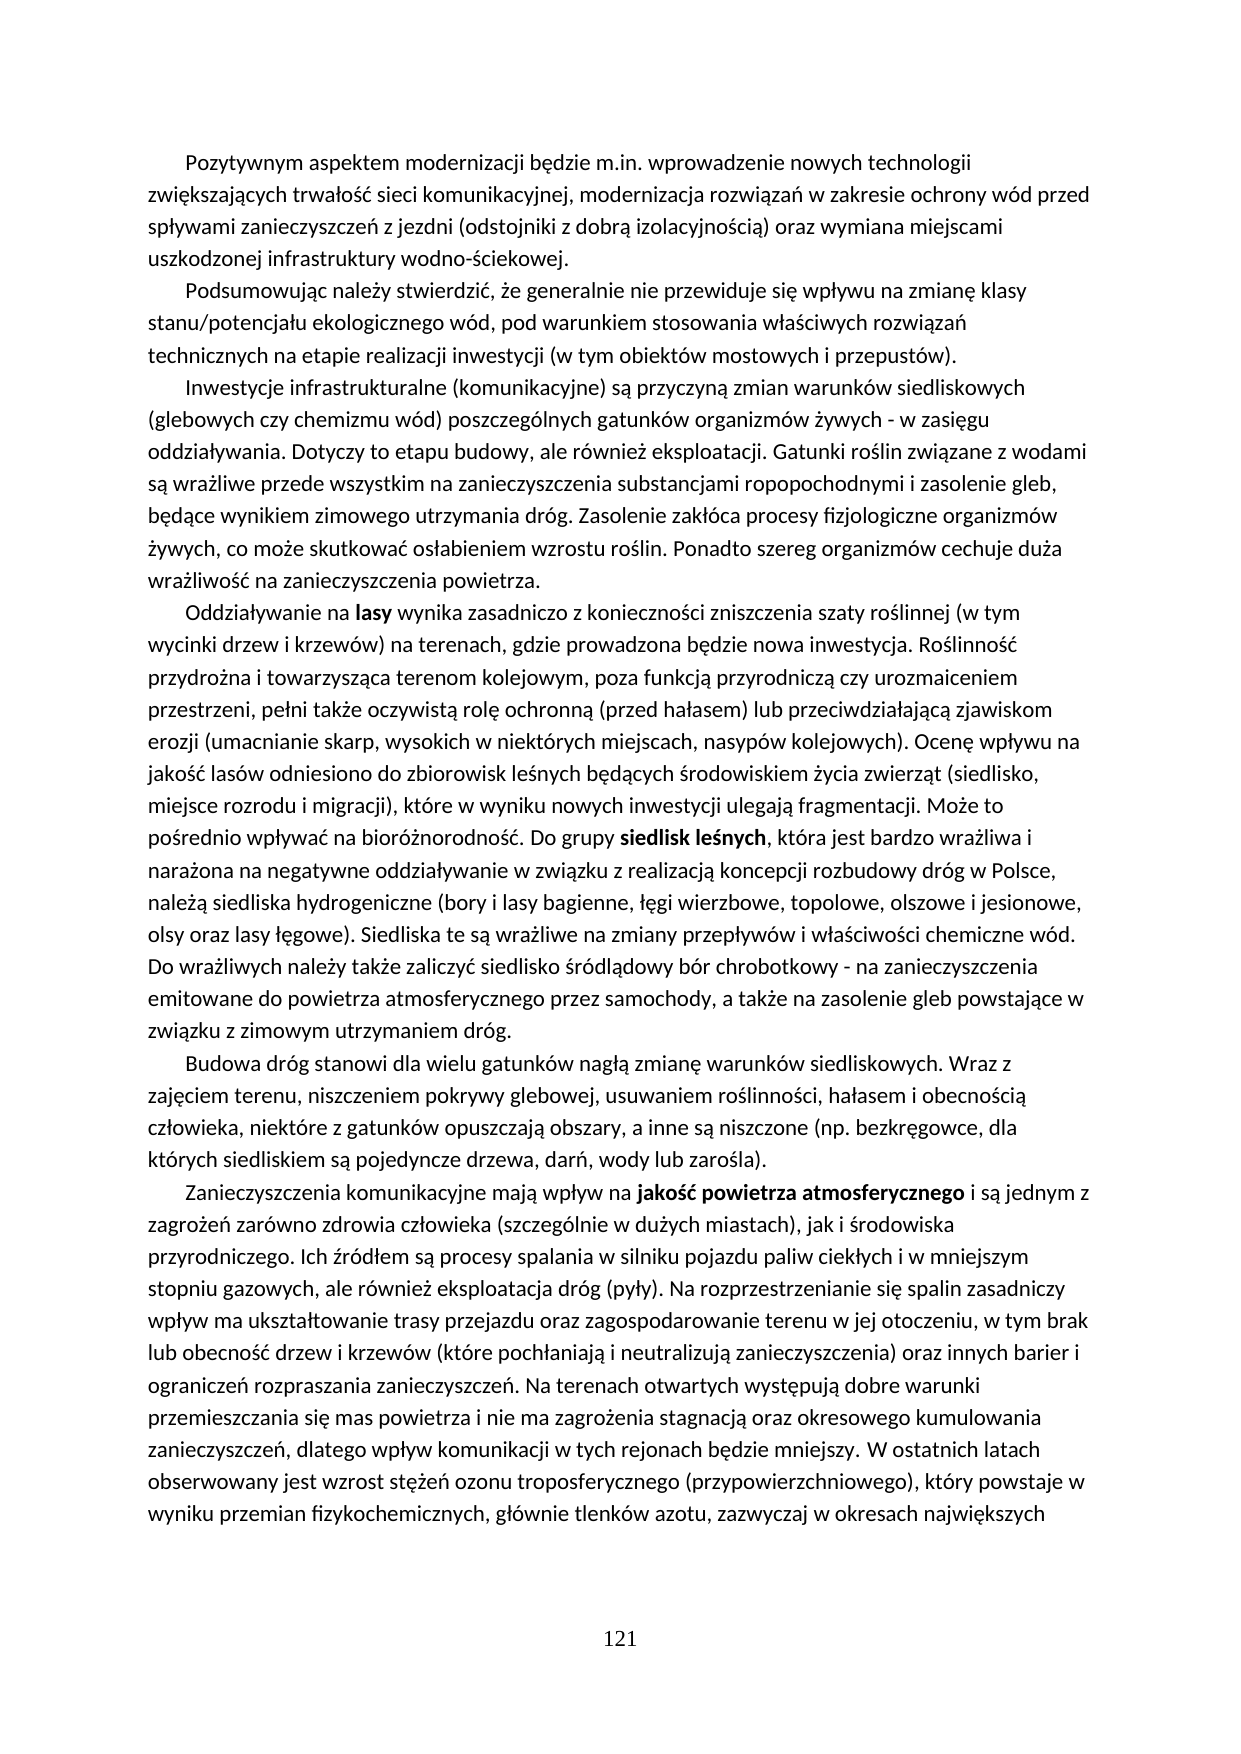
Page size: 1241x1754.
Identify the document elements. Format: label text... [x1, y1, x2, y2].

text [148, 1178, 1093, 1527]
text Oddziaływanie na lasy wynika zasadniczo z konieczności zniszczenia szaty roślinnej (w tym wycinki drzew i krzewów) na terenach, gdzie prowadzona będzie nowa inwestycja. Roślinność przydrożna i towarzysząca terenom kolejowym, poza funkcją przyrodniczą czy urozmaiceniem przestrzeni, pełni także oczywistą rolę ochronną (przed hałasem) lub przeciwdziałającą zjawiskom erozji (umacnianie skarp, wysokich w niektórych miejscach, nasypów kolejowych). Ocenę wpływu na jakość lasów odniesiono do zbiorowisk leśnych będących środowiskiem życia zwierząt (siedlisko, miejsce rozrodu i migracji), które w wyniku nowych inwestycji ulegają fragmentacji. Może to pośrednio wpływać na bioróżnorodność. Do grupy siedlisk leśnych, która jest bardzo wrażliwa i narażona na negatywne oddziaływanie w związku z realizacją koncepcji rozbudowy dróg w Polsce, należą siedliska hydrogeniczne (bory i lasy bagienne, łęgi wierzbowe, topolowe, olszowe i jesionowe, olsy oraz lasy łęgowe). Siedliska te są wrażliwe na zmiany przepływów i właściwości chemiczne wód. Do wrażliwych należy także zaliczyć siedlisko śródlądowy bór chrobotkowy - na zanieczyszczenia emitowane do powietrza atmosferycznego przez samochody, a także na zasolenie gleb powstające w związku z zimowym utrzymaniem dróg. [148, 598, 1093, 1045]
text Podsumowując należy stwierdzić, że generalnie nie przewiduje się wpływu na zmianę klasy stanu/potencjału ekologicznego wód, pod warunkiem stosowania właściwych rozwiązań technicznych na etapie realizacji inwestycji (w tym obiektów mostowych i przepustów). [148, 276, 1093, 369]
text Pozytywnym aspektem modernizacji będzie m.in. wprowadzenie nowych technologii zwiększających trwałość sieci komunikacyjnej, modernizacja rozwiązań w zakresie ochrony wód przed spływami zanieczyszczeń z jezdni (odstojniki z dobrą izolacyjnością) oraz wymiana miejscami uszkodzonej infrastruktury wodno-ściekowej. [148, 148, 1093, 272]
text Budowa dróg stanowi dla wielu gatunków nagłą zmianę warunków siedliskowych. Wraz z zajęciem terenu, niszczeniem pokrywy glebowej, usuwaniem roślinności, hałasem i obecnością człowieka, niektóre z gatunków opuszczają obszary, a inne są niszczone (np. bezkręgowce, dla których siedliskiem są pojedyncze drzewa, darń, wody lub zarośla). [148, 1049, 1093, 1173]
text Inwestycje infrastrukturalne (komunikacyjne) są przyczyną zmian warunków siedliskowych (glebowych czy chemizmu wód) poszczególnych gatunków organizmów żywych - w zasięgu oddziaływania. Dotyczy to etapu budowy, ale również eksploatacji. Gatunki roślin związane z wodami są wrażliwe przede wszystkim na zanieczyszczenia substancjami ropopochodnymi i zasolenie gleb, będące wynikiem zimowego utrzymania dróg. Zasolenie zakłóca procesy fizjologiczne organizmów żywych, co może skutkować osłabieniem wzrostu roślin. Ponadto szereg organizmów cechuje duża wrażliwość na zanieczyszczenia powietrza. [148, 373, 1093, 594]
